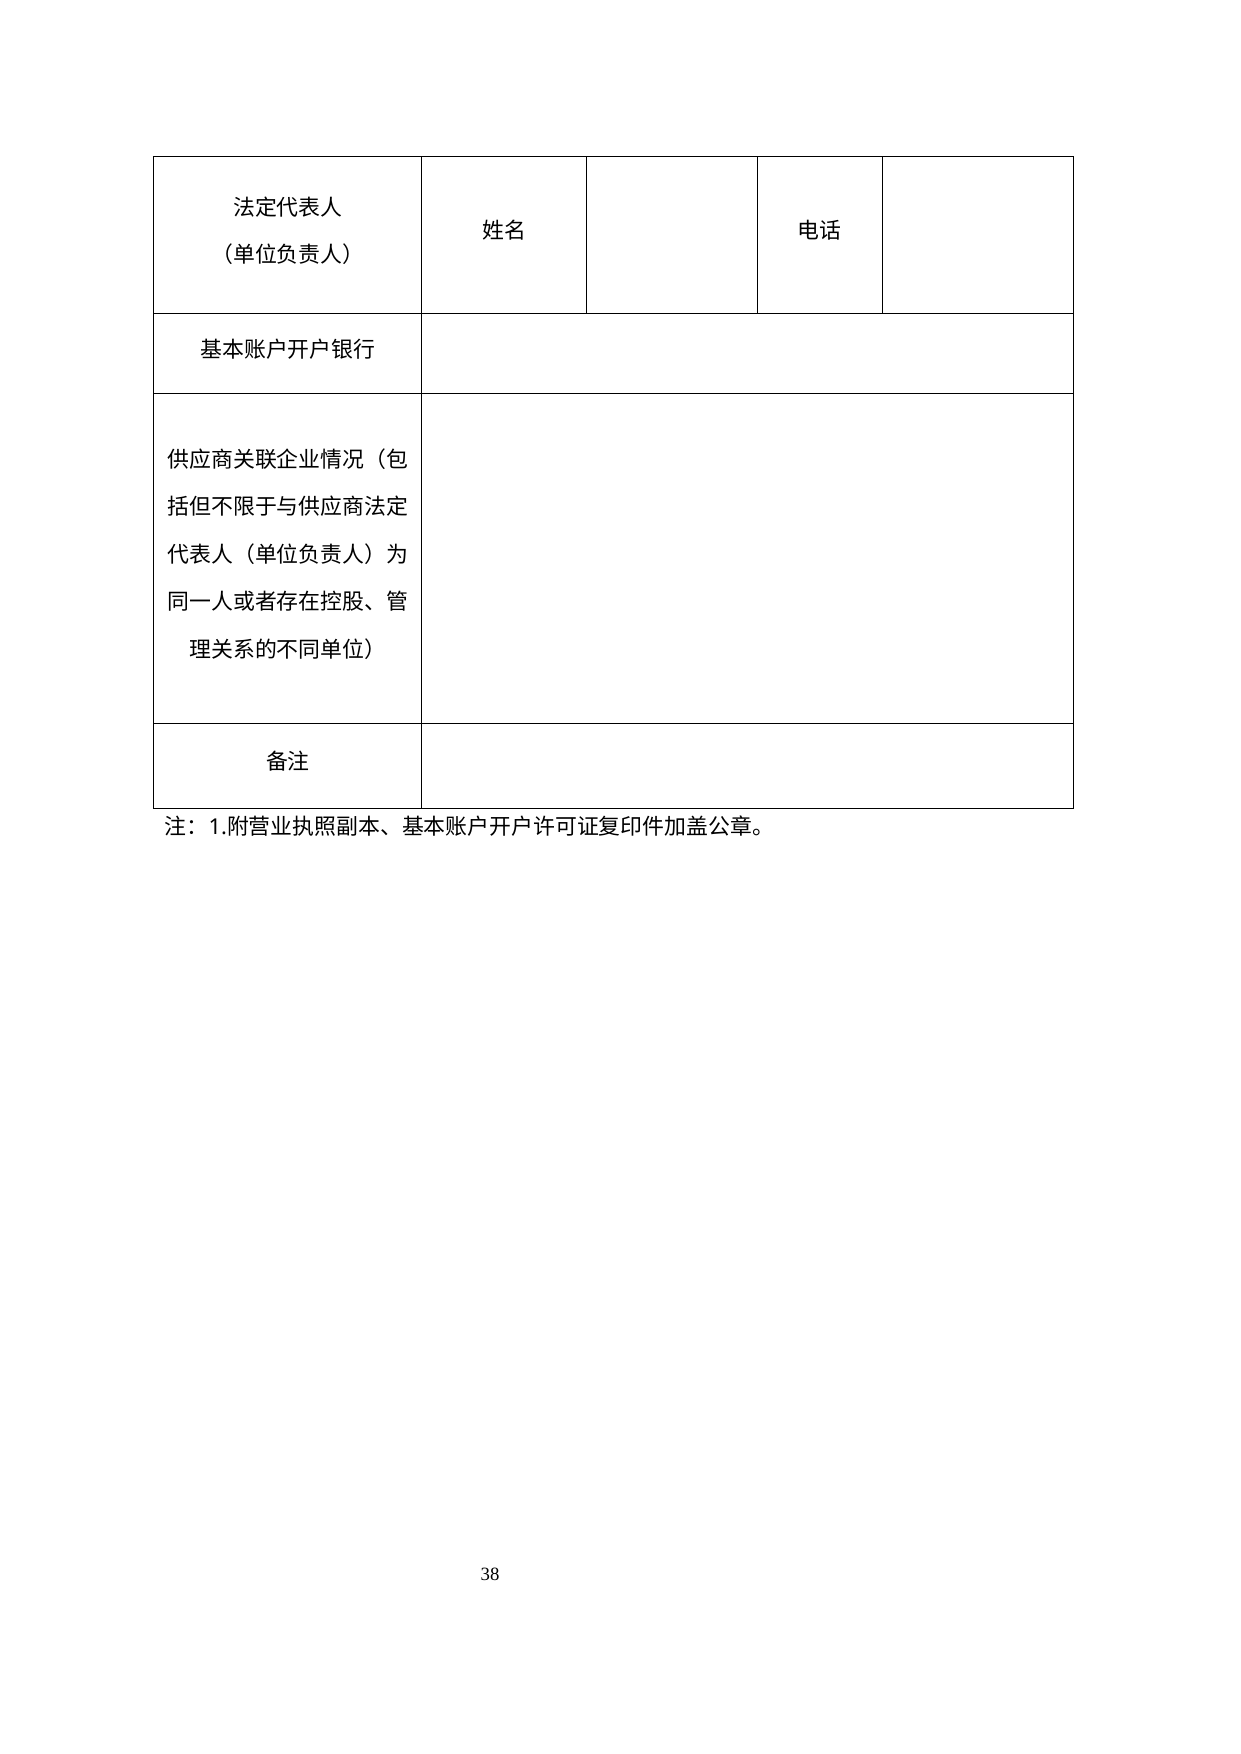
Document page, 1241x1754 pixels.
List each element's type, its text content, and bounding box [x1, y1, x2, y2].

table_cell [883, 157, 1073, 313]
table_cell [587, 157, 757, 313]
table_cell 备注 [154, 724, 421, 808]
table_cell [422, 724, 1073, 808]
table_cell 法定代表人 （单位负责人） [154, 157, 421, 313]
table_cell 基本账户开户银行 [154, 314, 421, 393]
text 注：1.附营业执照副本、基本账户开户许可证复印件加盖公章。 [164, 809, 1096, 840]
table_cell 电话 [758, 157, 882, 313]
table_cell [422, 394, 1073, 723]
table_cell 姓名 [422, 157, 586, 313]
table_cell 供应商关联企业情况（包括但不限于与供应商法定代表人（单位负责人）为同一人或者存在控股、管理关系的不同单位） [154, 394, 421, 723]
table_cell [422, 314, 1073, 393]
